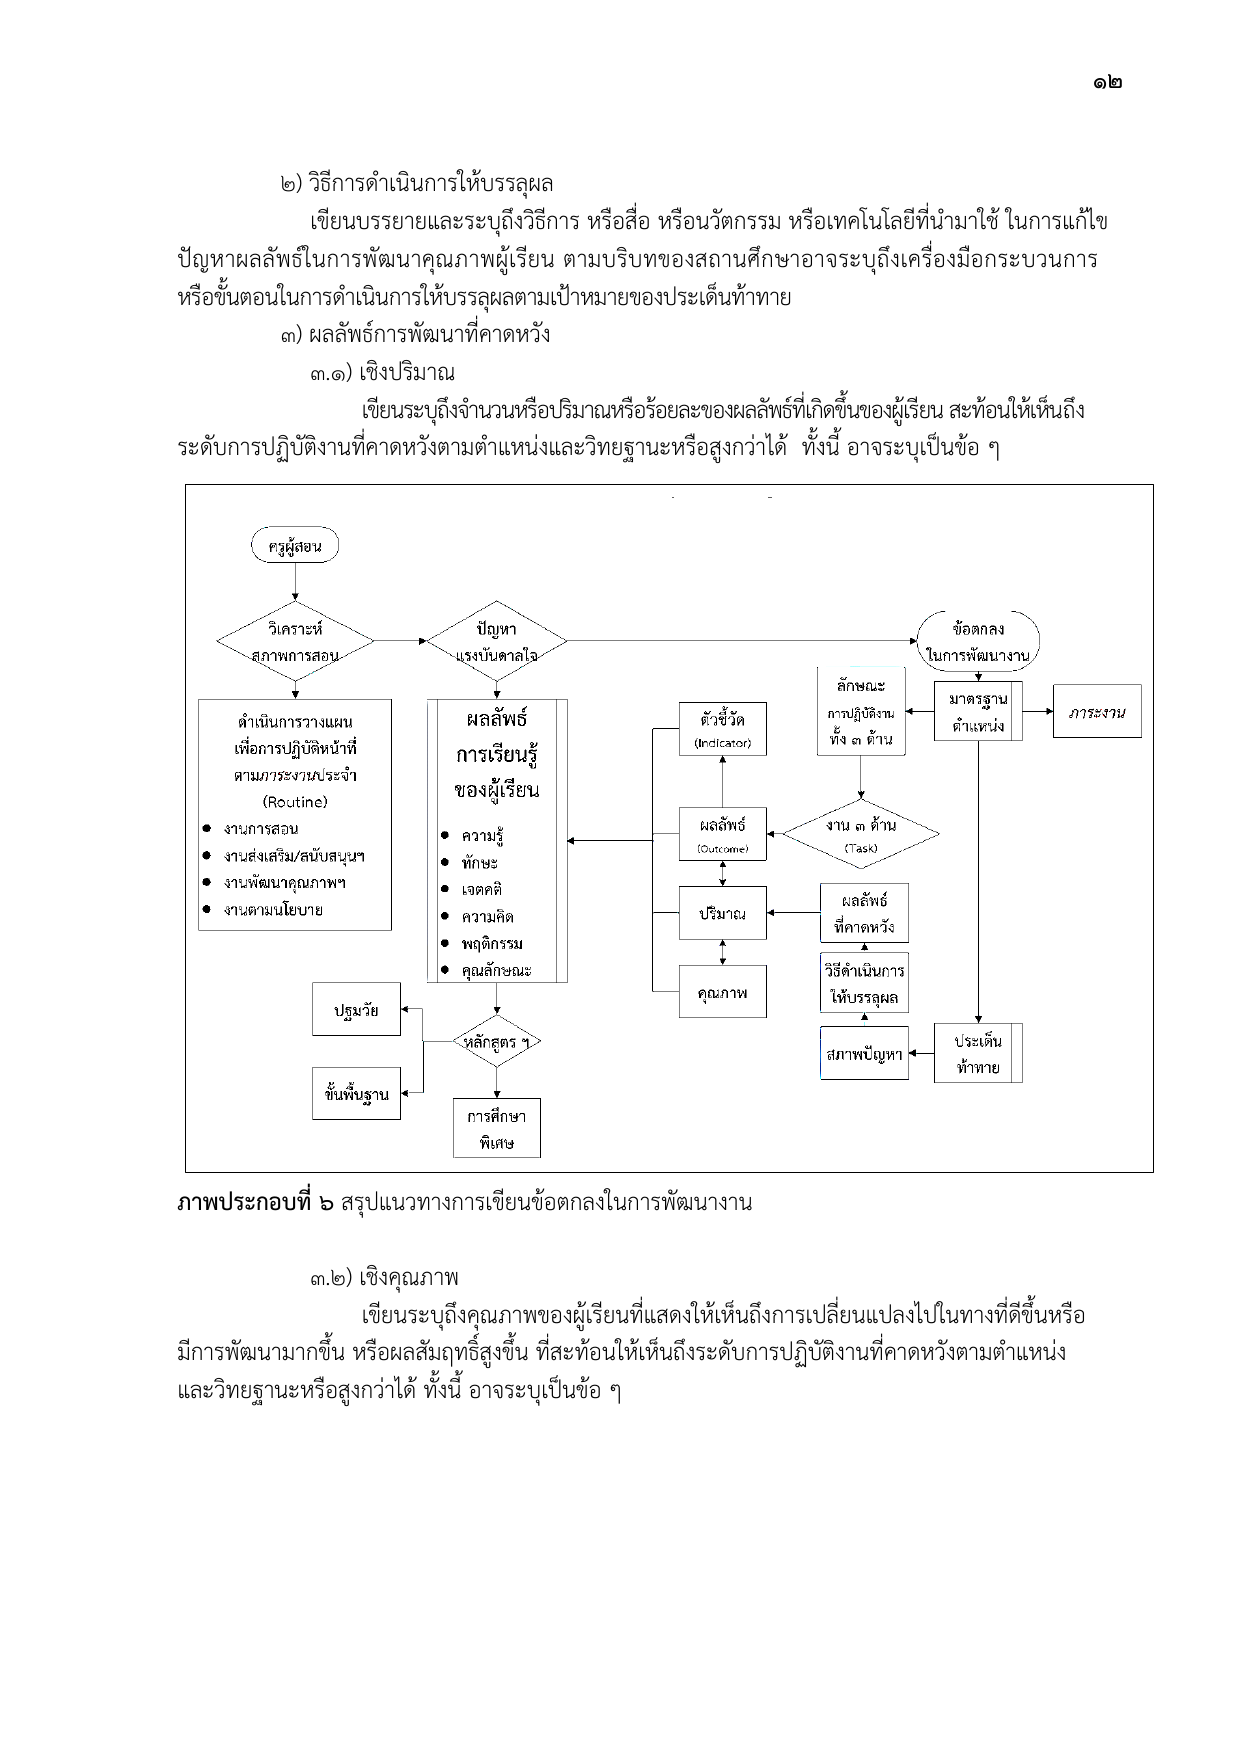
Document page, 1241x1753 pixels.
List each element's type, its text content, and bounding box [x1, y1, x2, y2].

list ภาพประกอบที่ 6 สรุปแนวทางการเขียนข้อตกลงในการพัฒนางาน [177, 1181, 1123, 1218]
list ๓.๒) เชิงคุณภาพ [177, 1256, 1123, 1294]
list ๓.๑) เชิงปริมาณ [177, 351, 1123, 389]
list 2) วิธีการดำเนินการให้บรรลุผล [177, 162, 1123, 200]
list เขียนระบุถึงจำนวนหรือปริมาณหรือร้อยละของผลลัพธ์ที่เกิดขึ้นของผู้เรียน สะท้อนให้เห็นถึงระดับการปฏิบัติงานที่คาดหวังตามตำแหน่งและวิทยฐานะหรือสูงกว่าได้ ทั้งนี้ อาจระบุเป็นข้อ ๆ [177, 389, 1123, 464]
list เขียนบรรยายและระบุถึงวิธีการ หรือสื่อ หรือนวัตกรรม หรือเทคโนโลยีที่นำมาใช้ ในการแก้ไขปัญหาผลลัพธ์ในการพัฒนาคุณภาพผู้เรียน ตามบริบทของสถานศึกษาอาจระบุถึงเครื่องมือกระบวนการหรือขั้นตอนในการดำเนินการให้บรรลุผลตามเป้าหมายของประเด็นท้าทาย [177, 200, 1123, 313]
list 3) ผลลัพธ์การพัฒนาที่คาดหวัง [177, 313, 1123, 351]
picture [186, 485, 1153, 1172]
list เขียนระบุถึงคุณภาพของผู้เรียนที่แสดงให้เห็นถึงการเปลี่ยนแปลงไปในทางที่ดีขึ้นหรือ มีการพัฒนามากขึ้น หรือผลสัมฤทธิ์สูงขึ้น ที่สะท้อนให้เห็นถึงระดับการปฏิบัติงานที่คาดหวังตามตำแหน่ง และวิทยฐานะหรือสูงกว่าได้ ทั้งนี้ อาจระบุเป็นข้อ ๆ [177, 1294, 1123, 1407]
